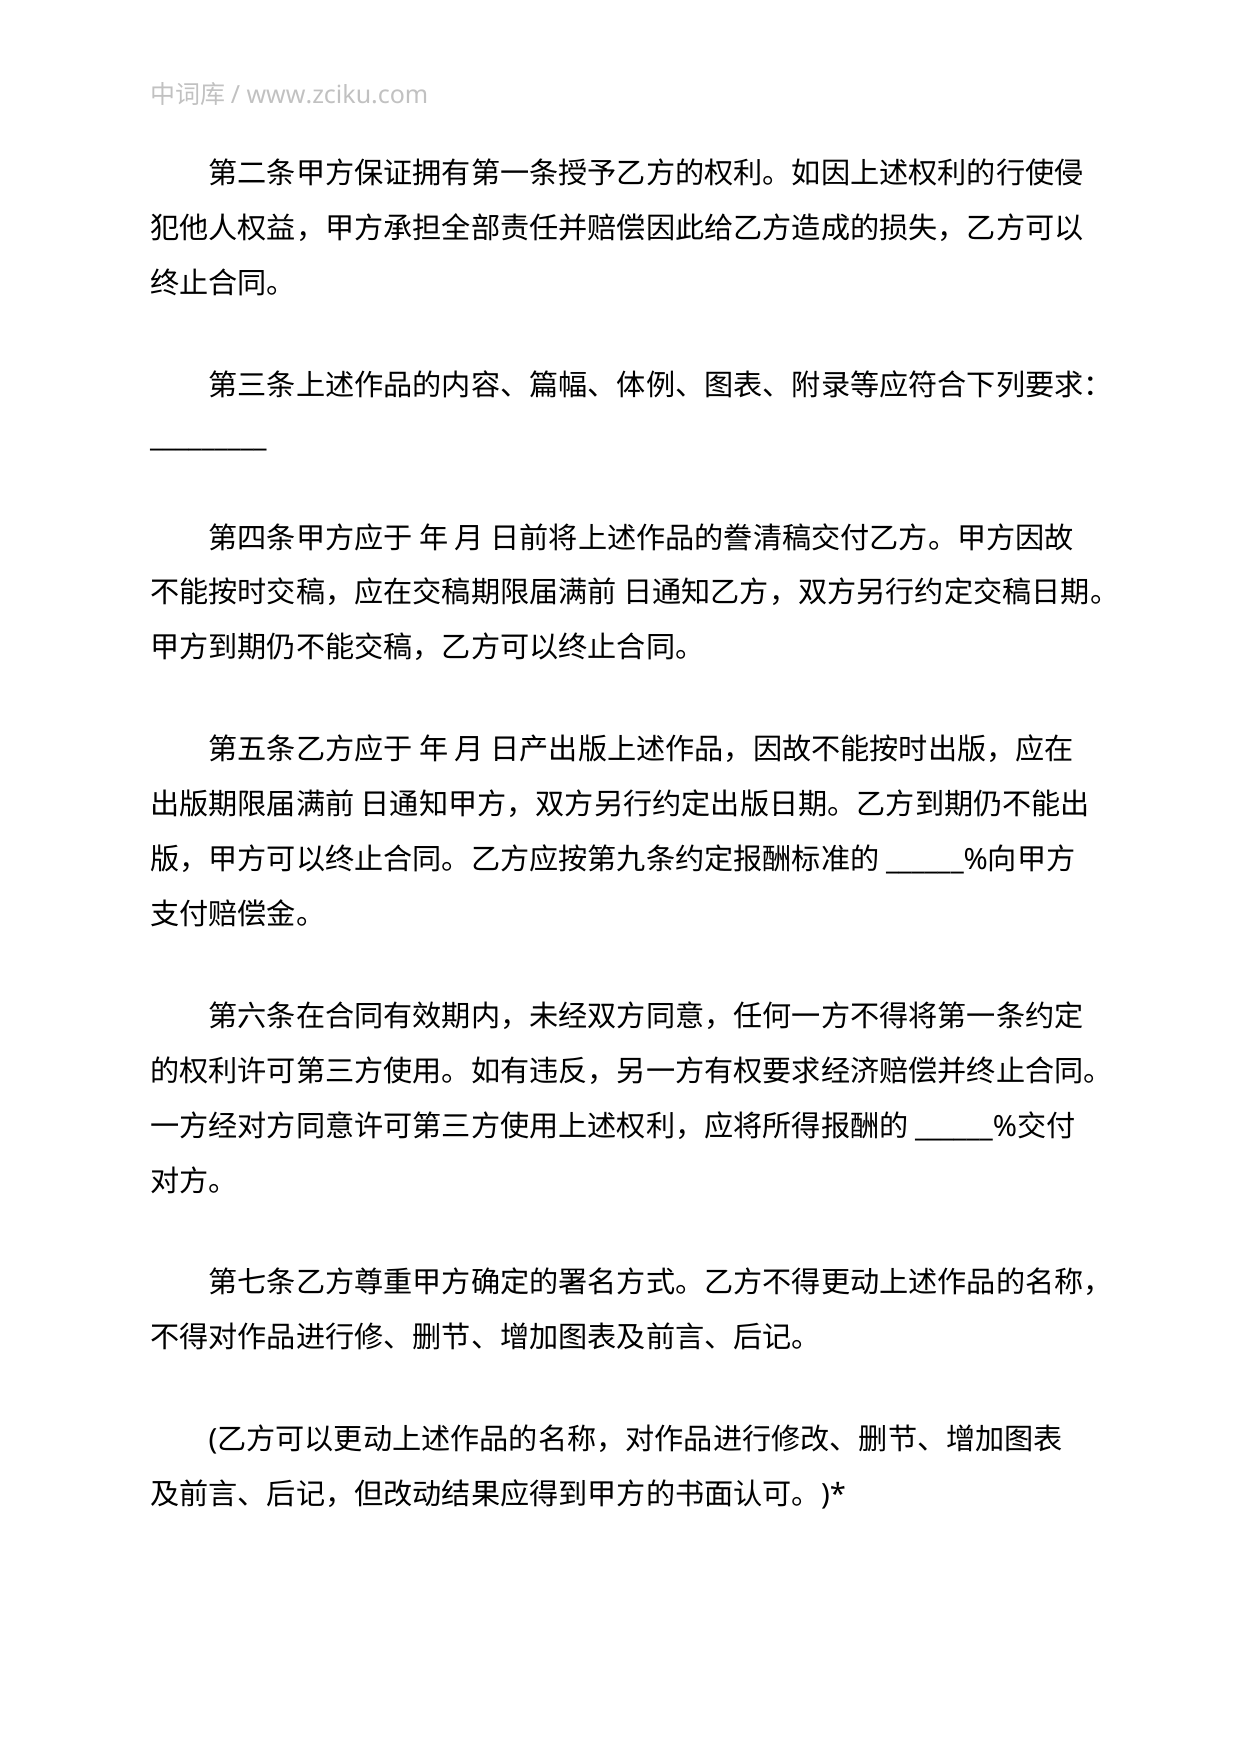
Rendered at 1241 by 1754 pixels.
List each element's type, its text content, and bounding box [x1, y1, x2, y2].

text 第三条上述作品的内容、篇幅、体例、图表、附录等应符合下列要求：_________ [150, 362, 1090, 455]
text 第六条在合同有效期内，未经双方同意，任何一方不得将第一条约定的权利许可第三方使用。如有违反，另一方有权要求经济赔偿并终止合同。一方经对方同意许可第三方使用上述权利，应将所得报酬的 ______%交付对方。 [150, 992, 1090, 1199]
text 第七条乙方尊重甲方确定的署名方式。乙方不得更动上述作品的名称，不得对作品进行修、删节、增加图表及前言、后记。 [150, 1259, 1090, 1356]
text 第五条乙方应于 年 月 日产出版上述作品，因故不能按时出版，应在出版期限届满前 日通知甲方，双方另行约定出版日期。乙方到期仍不能出版，甲方可以终止合同。乙方应按第九条约定报酬标准的 ______%向甲方支付赔偿金。 [150, 726, 1090, 933]
text (乙方可以更动上述作品的名称，对作品进行修改、删节、增加图表及前言、后记，但改动结果应得到甲方的书面认可。)* [150, 1416, 1090, 1513]
text 第二条甲方保证拥有第一条授予乙方的权利。如因上述权利的行使侵犯他人权益，甲方承担全部责任并赔偿因此给乙方造成的损失，乙方可以终止合同。 [150, 150, 1090, 302]
text 第四条甲方应于 年 月 日前将上述作品的誊清稿交付乙方。甲方因故不能按时交稿，应在交稿期限届满前 日通知乙方，双方另行约定交稿日期。甲方到期仍不能交稿，乙方可以终止合同。 [150, 514, 1090, 666]
